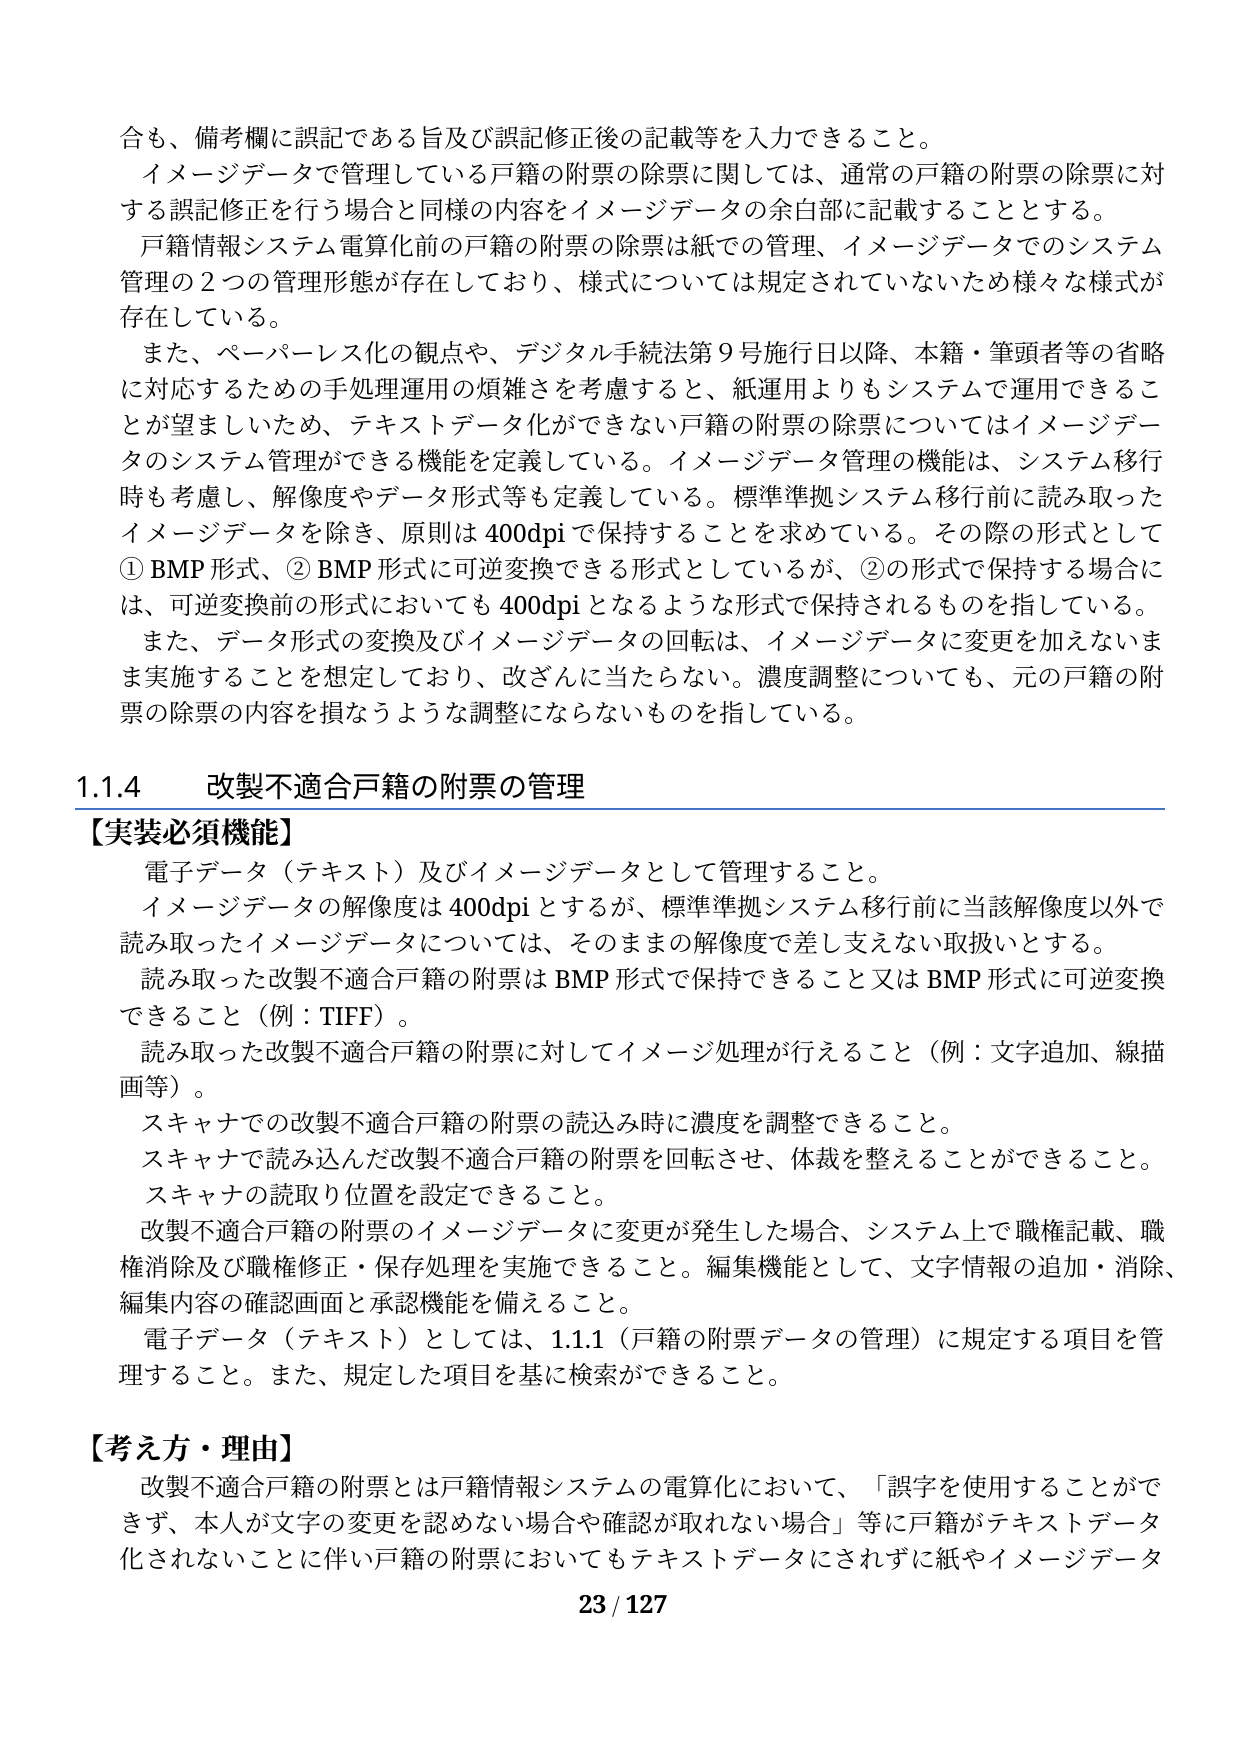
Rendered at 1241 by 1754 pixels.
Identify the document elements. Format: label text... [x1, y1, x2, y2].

text 【実装必須機能】 [75, 810, 1165, 852]
text 【考え方・理由】 [75, 1426, 1165, 1468]
text スキャナの読取り位置を設定できること。 [75, 1176, 1165, 1212]
text スキャナで読み込んだ改製不適合戸籍の附票を回転させ、体裁を整えることができること。 [119, 1140, 1165, 1176]
text 読み取った改製不適合戸籍の附票はBMP形式で保持できること又はBMP形式に可逆変換できること（例：TIFF）。 [119, 960, 1165, 1032]
text 読み取った改製不適合戸籍の附票に対してイメージ処理が行えること（例：文字追加、線描画等）。 [119, 1032, 1165, 1104]
text 電子データ（テキスト）及びイメージデータとして管理すること。 [75, 852, 1165, 888]
text 改製不適合戸籍の附票のイメージデータに変更が発生した場合、システム上で職権記載、職権消除及び職権修正・保存処理を実施できること。編集機能として、文字情報の追加・消除、編集内容の確認画面と承認機能を備えること。 [119, 1212, 1165, 1320]
text イメージデータで管理している戸籍の附票の除票に関しては、通常の戸籍の附票の除票に対する誤記修正を行う場合と同様の内容をイメージデータの余白部に記載することとする。 [119, 154, 1165, 226]
text 電子データ（テキスト）としては、1.1.1（戸籍の附票データの管理）に規定する項目を管理すること。また、規定した項目を基に検索ができること。 [119, 1320, 1165, 1392]
text 戸籍情報システム電算化前の戸籍の附票の除票は紙での管理、イメージデータでのシステム管理の２つの管理形態が存在しており、様式については規定されていないため様々な様式が存在している。 [119, 226, 1165, 334]
text また、データ形式の変換及びイメージデータの回転は、イメージデータに変更を加えないまま実施することを想定しており、改ざんに当たらない。濃度調整についても、元の戸籍の附票の除票の内容を損なうような調整にならないものを指している。 [119, 622, 1165, 730]
text イメージデータの解像度は400dpiとするが、標準準拠システム移行前に当該解像度以外で読み取ったイメージデータについては、そのままの解像度で差し支えない取扱いとする。 [119, 888, 1165, 960]
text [119, 118, 1165, 154]
text スキャナでの改製不適合戸籍の附票の読込み時に濃度を調整できること。 [119, 1104, 1165, 1140]
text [119, 1468, 1165, 1575]
text また、ペーパーレス化の観点や、デジタル手続法第９号施行日以降、本籍・筆頭者等の省略に対応するための手処理運用の煩雑さを考慮すると、紙運用よりもシステムで運用できることが望ましいため、テキストデータ化ができない戸籍の附票の除票についてはイメージデータのシステム管理ができる機能を定義している。イメージデータ管理の機能は、システム移行時も考慮し、解像度やデータ形式等も定義している。標準準拠システム移行前に読み取ったイメージデータを除き、原則は400dpiで保持することを求めている。その際の形式として①BMP形式、②BMP形式に可逆変換できる形式としているが、②の形式で保持する場合には、可逆変換前の形式においても400dpiとなるような形式で保持されるものを指している。 [119, 334, 1165, 622]
subtitle 1.1.4 改製不適合戸籍の附票の管理 [75, 764, 1165, 808]
